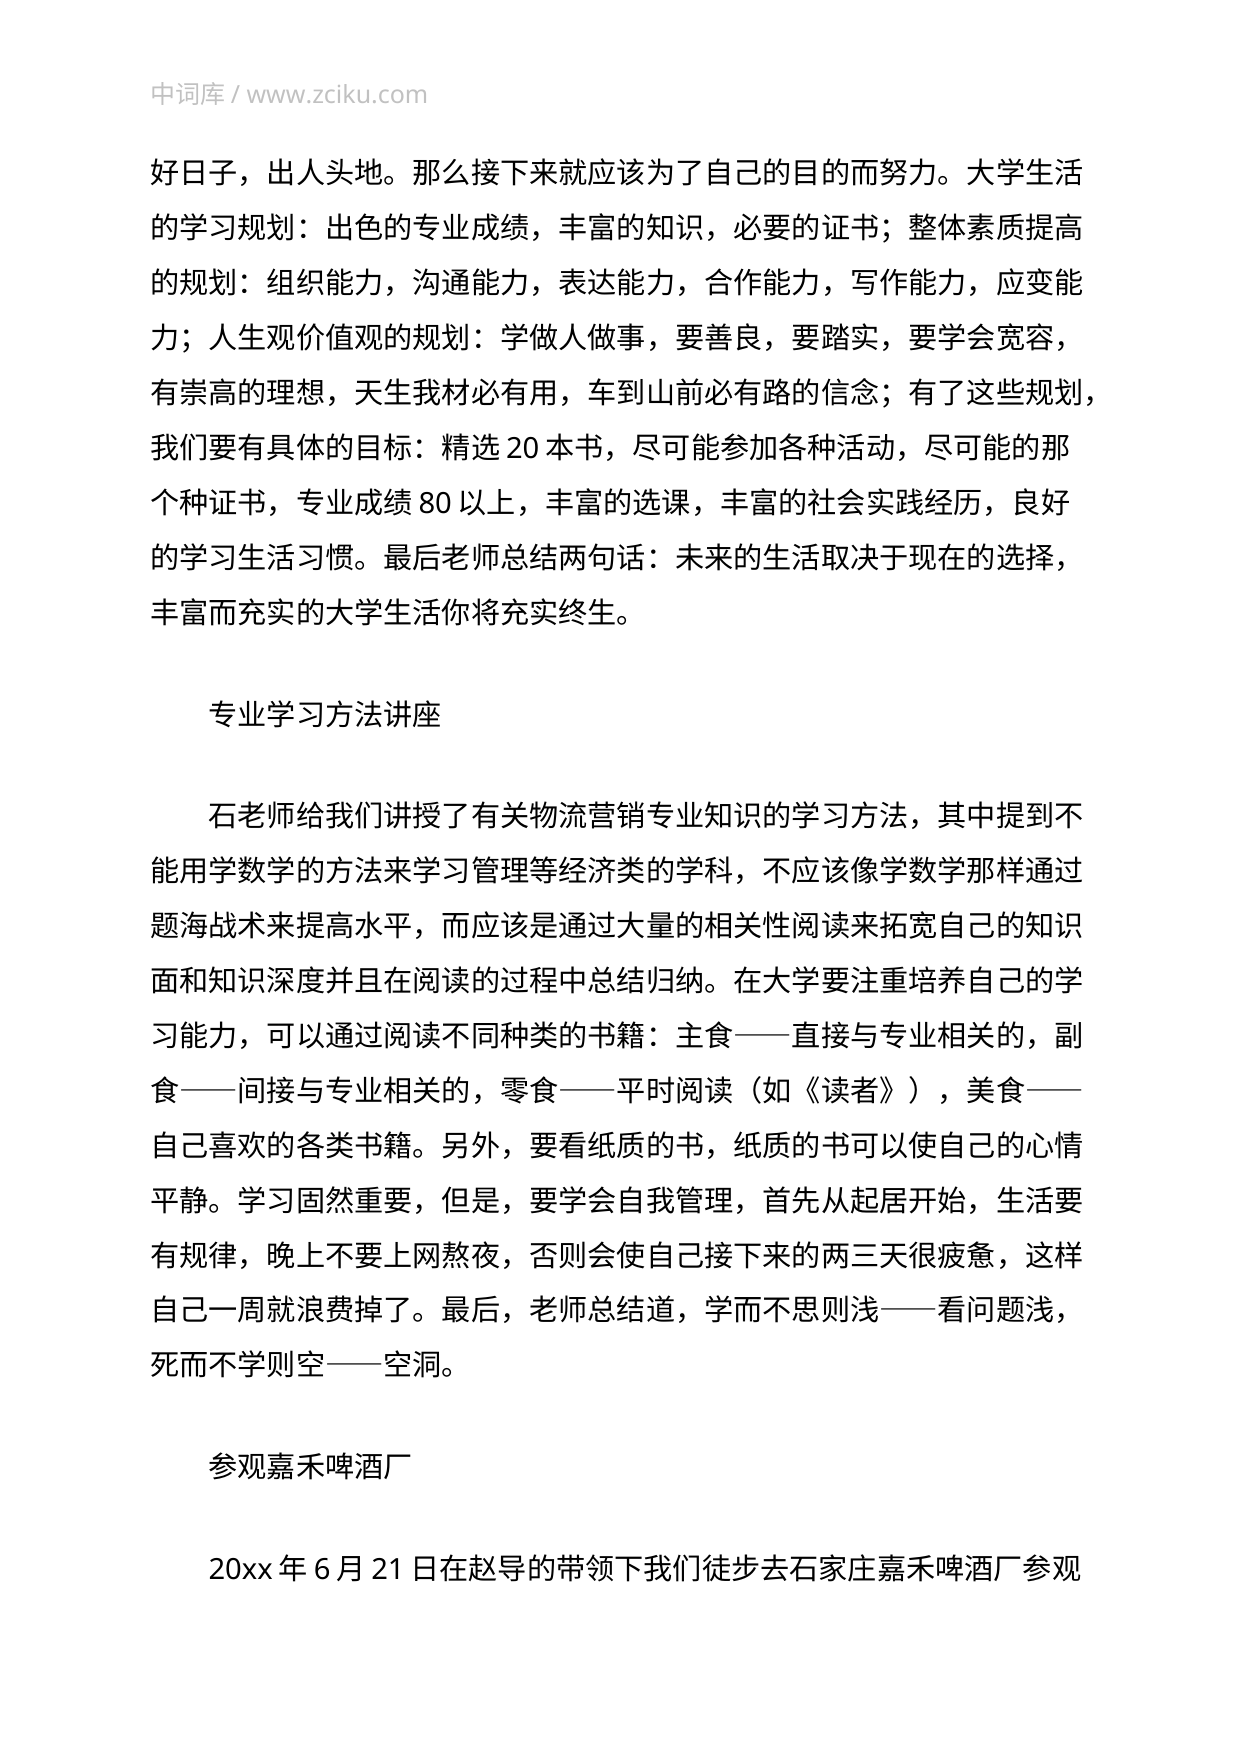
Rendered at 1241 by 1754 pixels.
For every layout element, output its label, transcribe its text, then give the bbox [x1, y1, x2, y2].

text 专业学习方法讲座 [150, 691, 1090, 733]
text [150, 1545, 1090, 1588]
text 参观嘉禾啤酒厂 [150, 1444, 1090, 1486]
text 石老师给我们讲授了有关物流营销专业知识的学习方法，其中提到不能用学数学的方法来学习管理等经济类的学科，不应该像学数学那样通过题海战术来提高水平，而应该是通过大量的相关性阅读来拓宽自己的知识面和知识深度并且在阅读的过程中总结归纳。在大学要注重培养自己的学习能力，可以通过阅读不同种类的书籍：主食——直接与专业相关的，副食——间接与专业相关的，零食——平时阅读（如《读者》），美食——自己喜欢的各类书籍。另外，要看纸质的书，纸质的书可以使自己的心情平静。学习固然重要，但是，要学会自我管理，首先从起居开始，生活要有规律，晚上不要上网熬夜，否则会使自己接下来的两三天很疲惫，这样自己一周就浪费掉了。最后，老师总结道，学而不思则浅——看问题浅，死而不学则空——空洞。 [150, 793, 1090, 1384]
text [150, 150, 1090, 632]
